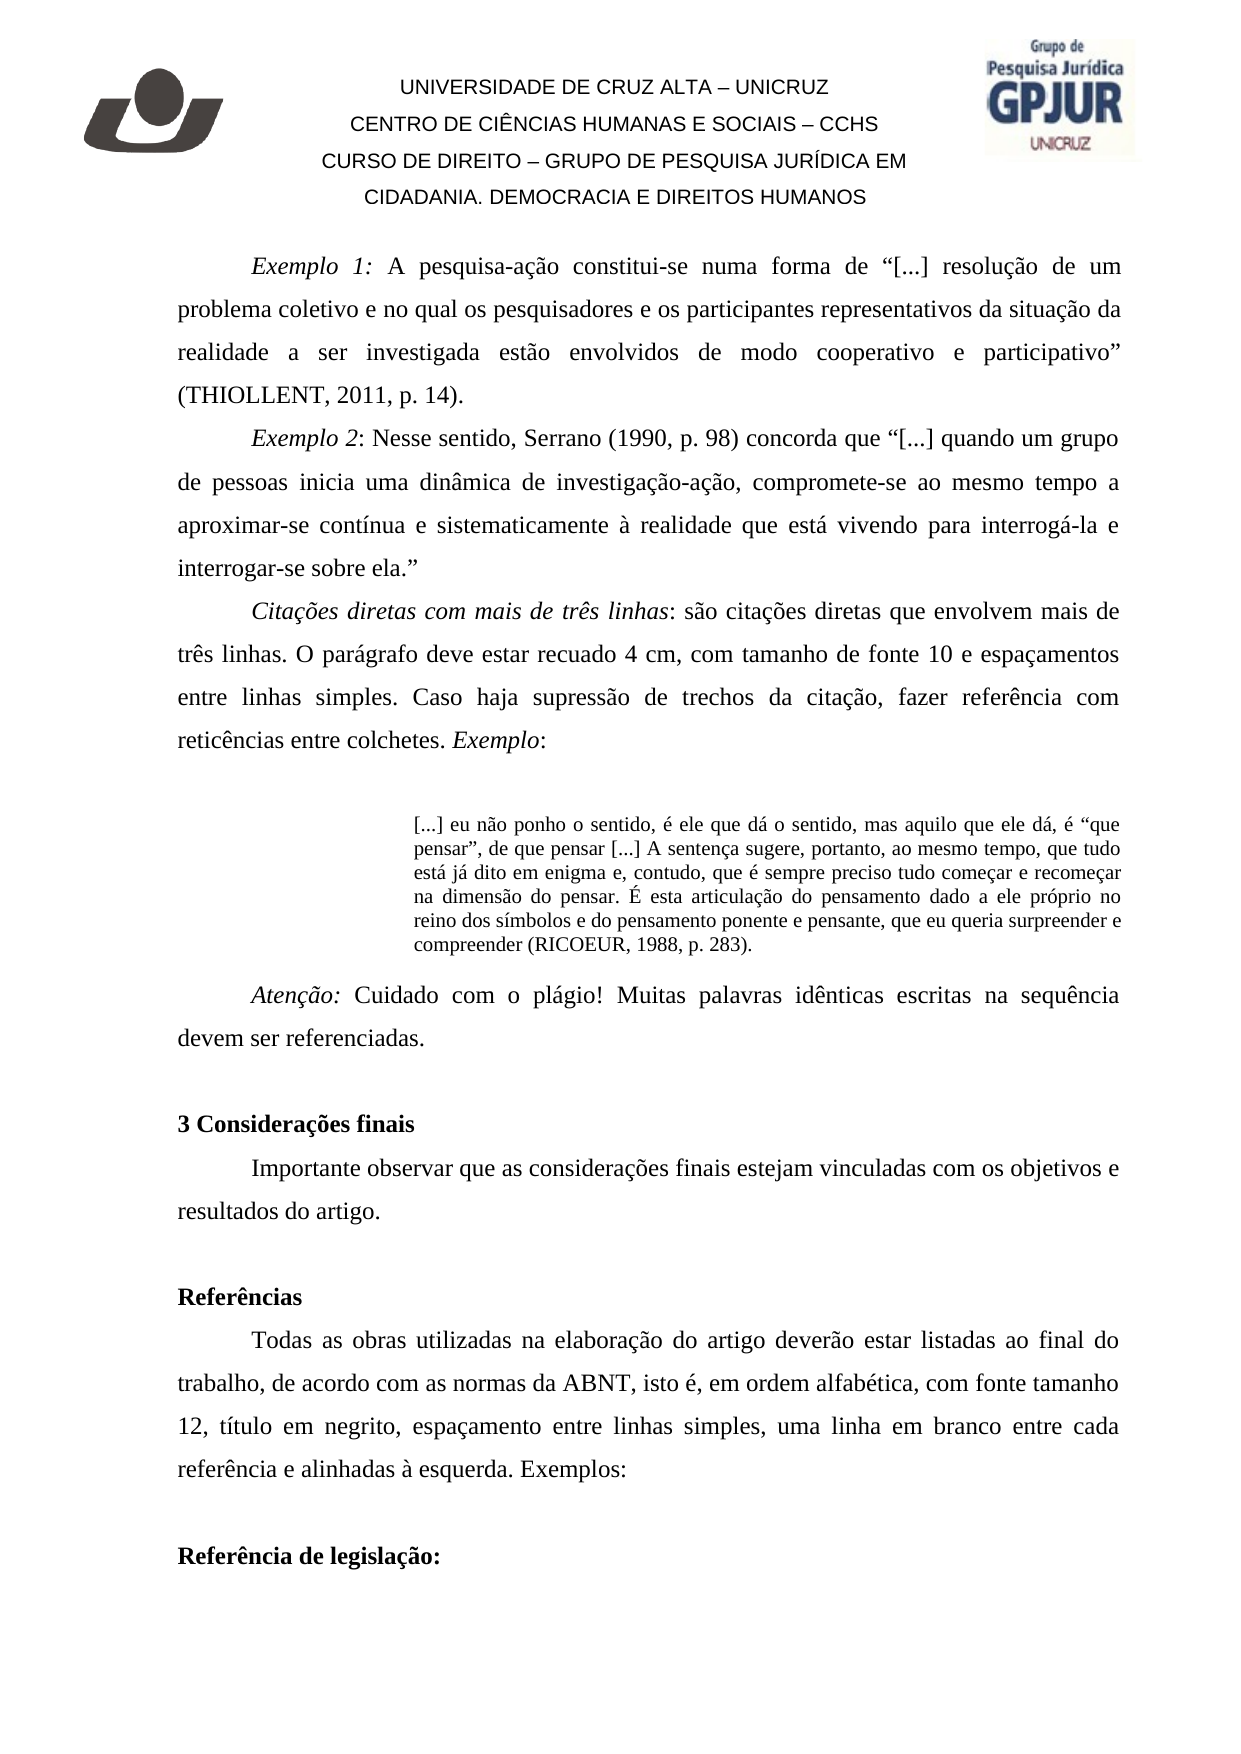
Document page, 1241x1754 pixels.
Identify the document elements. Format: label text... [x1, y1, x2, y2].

text Exemplo 2: Nesse sentido, Serrano (1990, p. 98) concorda que “[...] quando um grupo de pessoas inicia uma dinâmica de investigação-ação, compromete-se ao mesmo tempo a aproximar-se contínua e sistematicamente à realidade que está vivendo para interrogá-la e interrogar-se sobre ela.” [177, 423, 1120, 582]
picture [83, 68, 224, 153]
text Citações diretas com mais de três linhas: são citações diretas que envolvem mais de três linhas. O parágrafo deve estar recuado 4 cm, com tamanho de fonte 10 e espaçamentos entre linhas simples. Caso haja supressão de trechos da citação, fazer referência com reticências entre colchetes. Exemplo: [177, 596, 1120, 754]
text Referências [177, 1282, 1122, 1311]
text Atenção: Cuidado com o plágio! Muitas palavras idênticas escritas na sequência devem ser referenciadas. [177, 980, 1120, 1052]
text [...] eu não ponho o sentido, é ele que dá o sentido, mas aquilo que ele dá, é “que pensar”, de que pensar [...] A sentença sugere, portanto, ao mesmo tempo, que tudo está já dito em enigma e, contudo, que é sempre preciso tudo começar e recomeçar na dimensão do pensar. É esta articulação do pensamento dado a ele próprio no reino dos símbolos e do pensamento ponente e pensante, que eu queria surpreender e compreender (RICOEUR, 1988, p. 283). [413, 812, 1122, 956]
text Exemplo 1: A pesquisa-ação constitui-se numa forma de “[...] resolução de um problema coletivo e no qual os pesquisadores e os participantes representativos da situação da realidade a ser investigada estão envolvidos de modo cooperativo e participativo” (THIOLLENT, 2011, p. 14). [177, 251, 1122, 409]
text Todas as obras utilizadas na elaboração do artigo deverão estar listadas ao final do trabalho, de acordo com as normas da ABNT, isto é, em ordem alfabética, com fonte tamanho 12, título em negrito, espaçamento entre linhas simples, uma linha em branco entre cada referência e alinhadas à esquerda. Exemplos: [177, 1325, 1120, 1483]
picture [984, 39, 1143, 162]
text Referência de legislação: [177, 1541, 1122, 1569]
text Importante observar que as considerações finais estejam vinculadas com os objetivos e resultados do artigo. [177, 1153, 1120, 1224]
text 3 Considerações finais [177, 1109, 1122, 1138]
